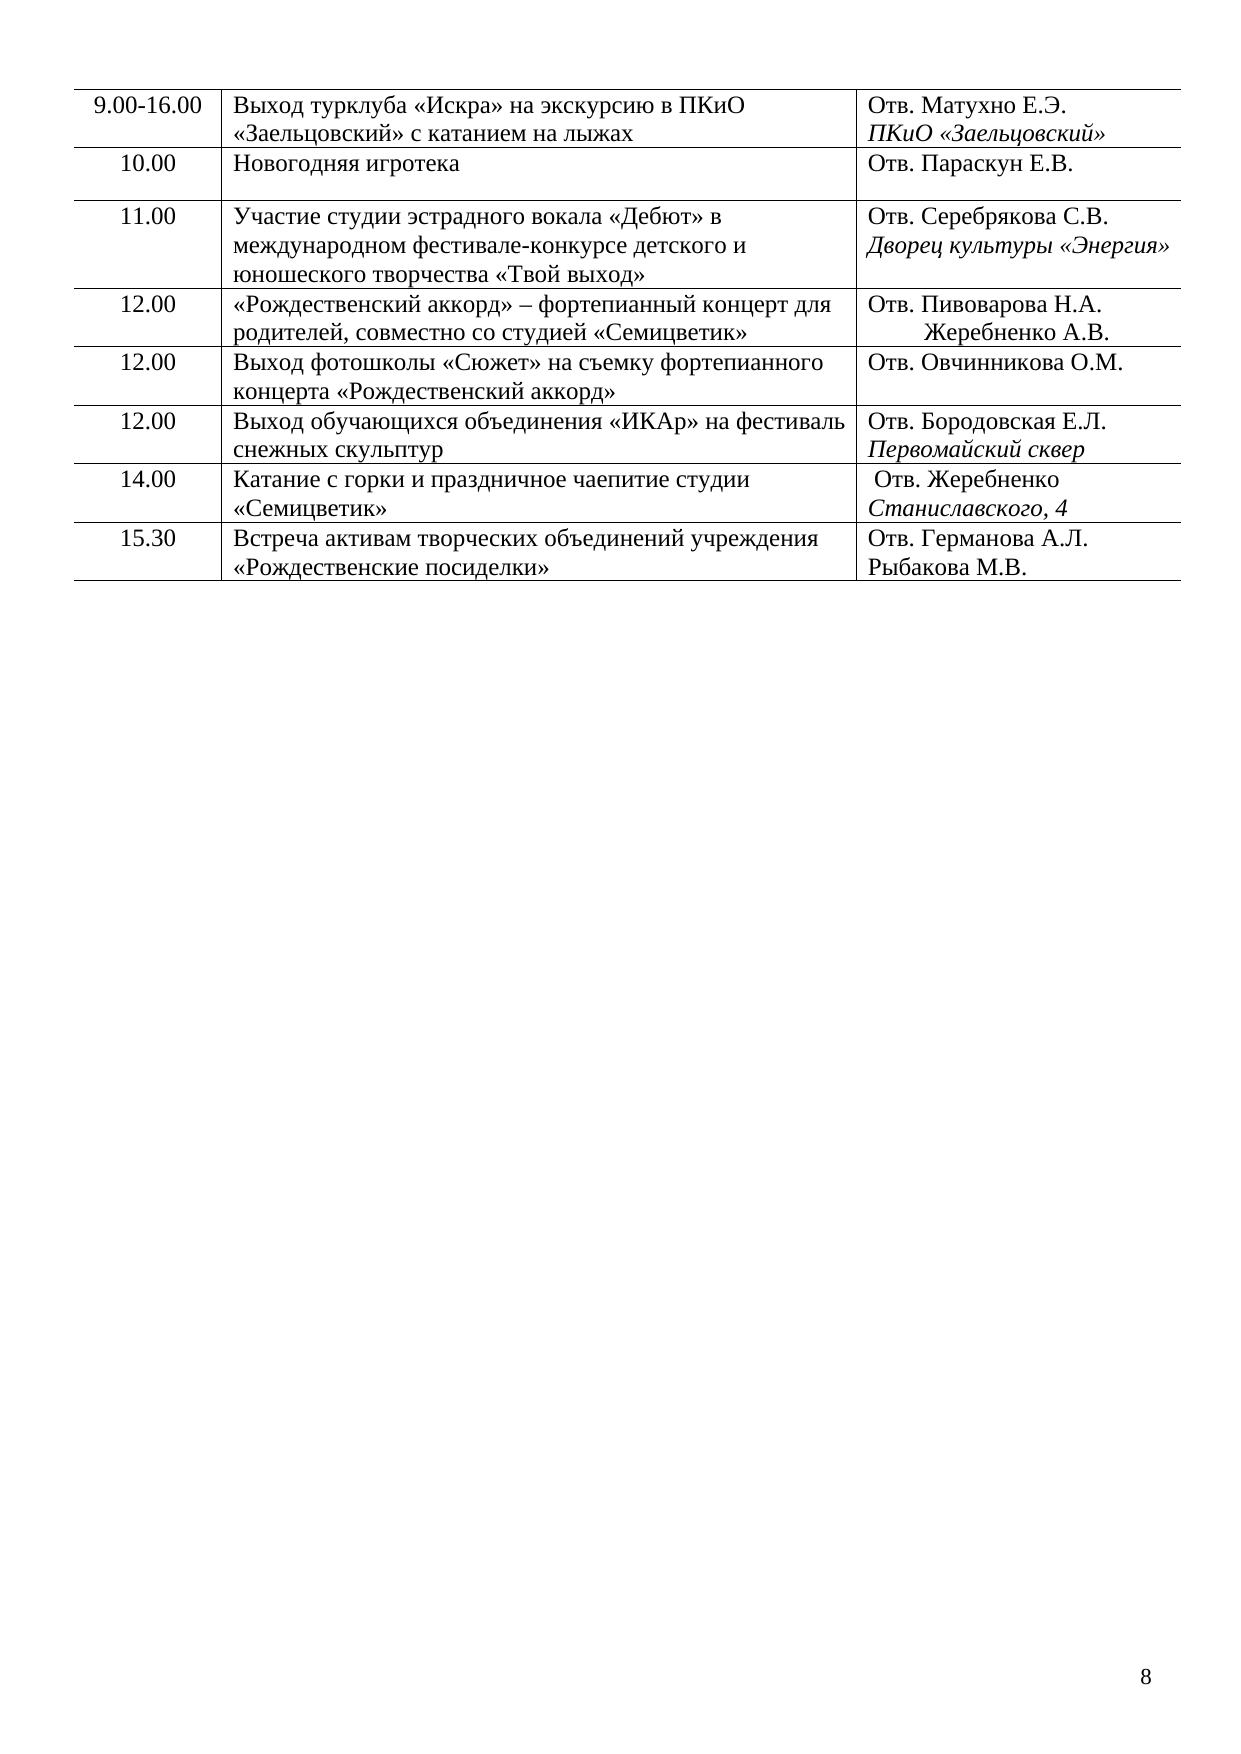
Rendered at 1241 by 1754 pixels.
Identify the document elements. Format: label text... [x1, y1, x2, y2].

table_cell 12.00 [74, 406, 221, 463]
table_cell Выход обучающихся объединения «ИКАр» на фестиваль снежных скульптур [222, 406, 856, 463]
table_cell Отв. Жеребненко Станиславского, 4 [857, 464, 1181, 522]
table_cell 11.00 [74, 201, 221, 288]
table_cell Выход турклуба «Искра» на экскурсию в ПКиО «Заельцовский» с катанием на лыжах [222, 90, 856, 147]
table_cell 9.00-16.00 [74, 90, 221, 147]
table_cell 12.00 [74, 289, 221, 346]
table_cell 14.00 [74, 464, 221, 522]
table_cell Отв. Овчинникова О.М. [857, 347, 1181, 405]
table_cell Встреча активам творческих объединений учреждения «Рождественские посиделки» [222, 523, 856, 580]
table_cell Новогодняя игротека [222, 148, 856, 200]
table_cell 12.00 [74, 347, 221, 405]
table_cell Отв. Серебрякова С.В. Дворец культуры «Энергия» [857, 201, 1181, 288]
table_cell 15.30 [74, 523, 221, 580]
table_cell 10.00 [74, 148, 221, 200]
table_cell Выход фотошколы «Сюжет» на съемку фортепианного концерта «Рождественский аккорд» [222, 347, 856, 405]
table_cell Участие студии эстрадного вокала «Дебют» в международном фестивале-конкурсе детского и юношеского творчества «Твой выход» [222, 201, 856, 288]
table_cell Отв. Германова А.Л. Рыбакова М.В. [857, 523, 1181, 580]
table_cell Отв. Матухно Е.Э. ПКиО «Заельцовский» [857, 90, 1181, 147]
table_cell Отв. Бородовская Е.Л. Первомайский сквер [857, 406, 1181, 463]
table_cell Катание с горки и праздничное чаепитие студии «Семицветик» [222, 464, 856, 522]
table_cell Отв. Параскун Е.В. [857, 148, 1181, 200]
table_cell «Рождественский аккорд» – фортепианный концерт для родителей, совместно со студией «Семицветик» [222, 289, 856, 346]
table_cell Отв. Пивоварова Н.А. Жеребненко А.В. [857, 289, 1181, 346]
